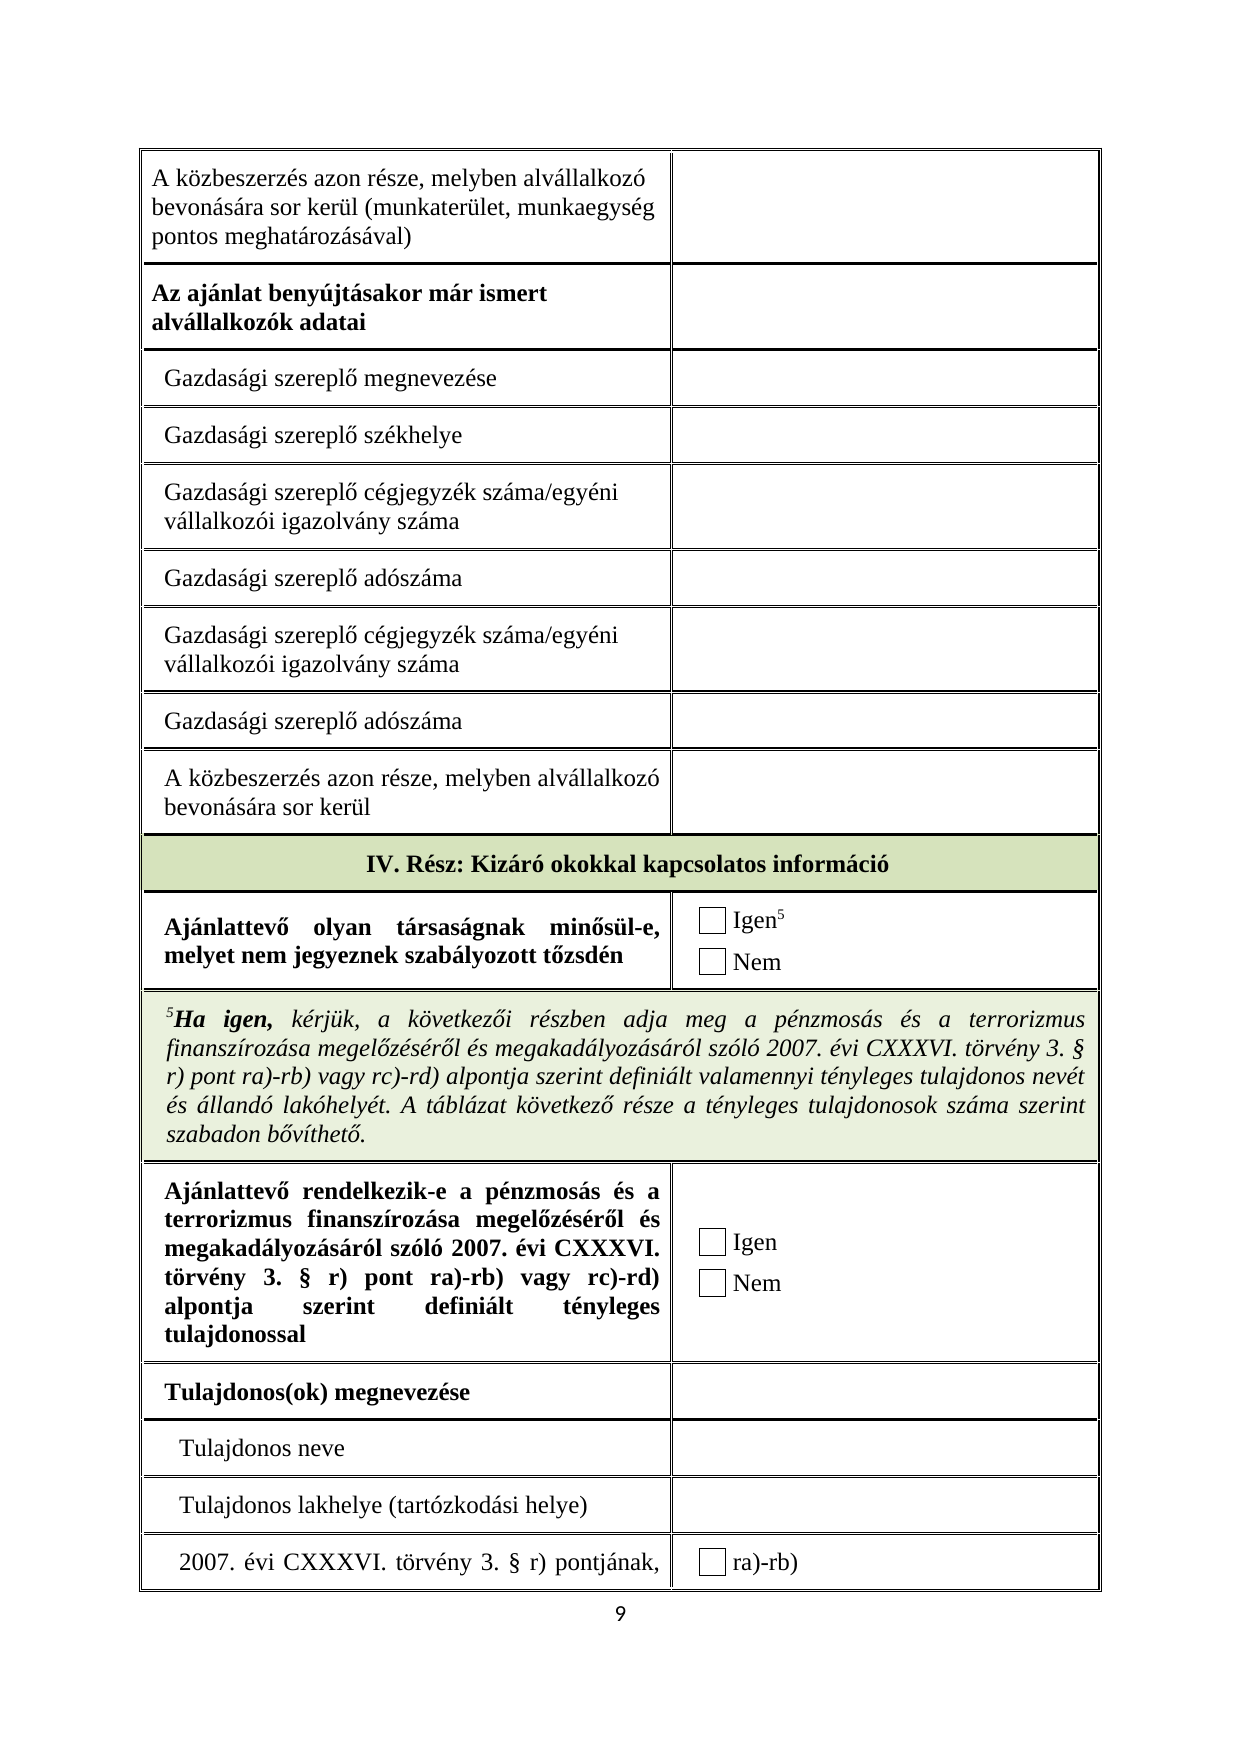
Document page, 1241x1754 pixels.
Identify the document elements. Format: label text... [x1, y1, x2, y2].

table_cell [672, 151, 1098, 262]
table_cell Ajánlattevő olyan társaságnak minősül-e, melyet nem jegyeznek szabályozott tőzsdén [142, 890, 670, 988]
table_cell [672, 405, 1100, 462]
table_cell Gazdasági szereplő adószáma [142, 548, 670, 604]
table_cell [140, 1532, 672, 1589]
table_cell [673, 605, 1099, 690]
table_cell A közbeszerzés azon része, melyben alvállalkozó bevonására sor kerül (munkaterület, munkaegység pontos meghatározásával) [142, 151, 672, 262]
table_cell Gazdasági szereplő cégjegyzék száma/egyéni vállalkozói igazolvány száma [140, 462, 672, 547]
table_cell IV. Rész: Kizáró okokkal kapcsolatos információ [140, 833, 1100, 890]
table_cell [673, 1418, 1100, 1475]
table_cell Az ajánlat benyújtásakor már ismert alvállalkozók adatai [142, 262, 670, 348]
table_cell 5Ha igen, kérjük, a következői részben adja meg a pénzmosás és a terrorizmus finanszírozása megelőzéséről és megakadályozásáról szóló 2007. évi CXXXVI. törvény 3. § r) pont ra)-rb) vagy rc)-rd) alpontja szerint definiált valamennyi tényleges tulajdonos nevét és állandó lakóhelyét. A táblázat következő része a tényleges tulajdonosok száma szerint szabadon bővíthető. [142, 988, 1099, 1160]
table_cell [672, 462, 1100, 547]
table_cell Gazdasági szereplő cégjegyzék száma/egyéni vállalkozói igazolvány száma [142, 605, 670, 690]
table_cell A közbeszerzés azon része, melyben alvállalkozó bevonására sor kerül [142, 747, 670, 833]
table_cell Gazdasági szereplő megnevezése [140, 348, 670, 405]
table_cell [673, 348, 1100, 405]
table_cell [673, 262, 1098, 348]
table_cell Igen5 Nem [673, 890, 1098, 988]
table_cell Igen Nem [673, 1160, 1099, 1361]
table_cell [673, 690, 1099, 747]
table_cell [672, 1361, 1100, 1418]
table_cell [673, 747, 1099, 833]
table_cell [672, 1475, 1100, 1532]
table_cell Tulajdonos neve [140, 1418, 670, 1475]
table_cell Tulajdonos lakhelye (tartózkodási helye) [140, 1475, 672, 1532]
table_cell Ajánlattevő rendelkezik-e a pénzmosás és a terrorizmus finanszírozása megelőzéséről és megakadályozásáról szóló 2007. évi CXXXVI. törvény 3. § r) pont ra)-rb) vagy rc)-rd) alpontja szerint definiált tényleges tulajdonossal [142, 1160, 670, 1361]
table_cell [673, 548, 1099, 604]
table_cell Tulajdonos(ok) megnevezése [140, 1361, 672, 1418]
table_cell Gazdasági szereplő székhelye [140, 405, 672, 462]
table_cell Gazdasági szereplő adószáma [142, 690, 670, 747]
table_cell ra)-rb) rc)-rd) [672, 1532, 1100, 1589]
